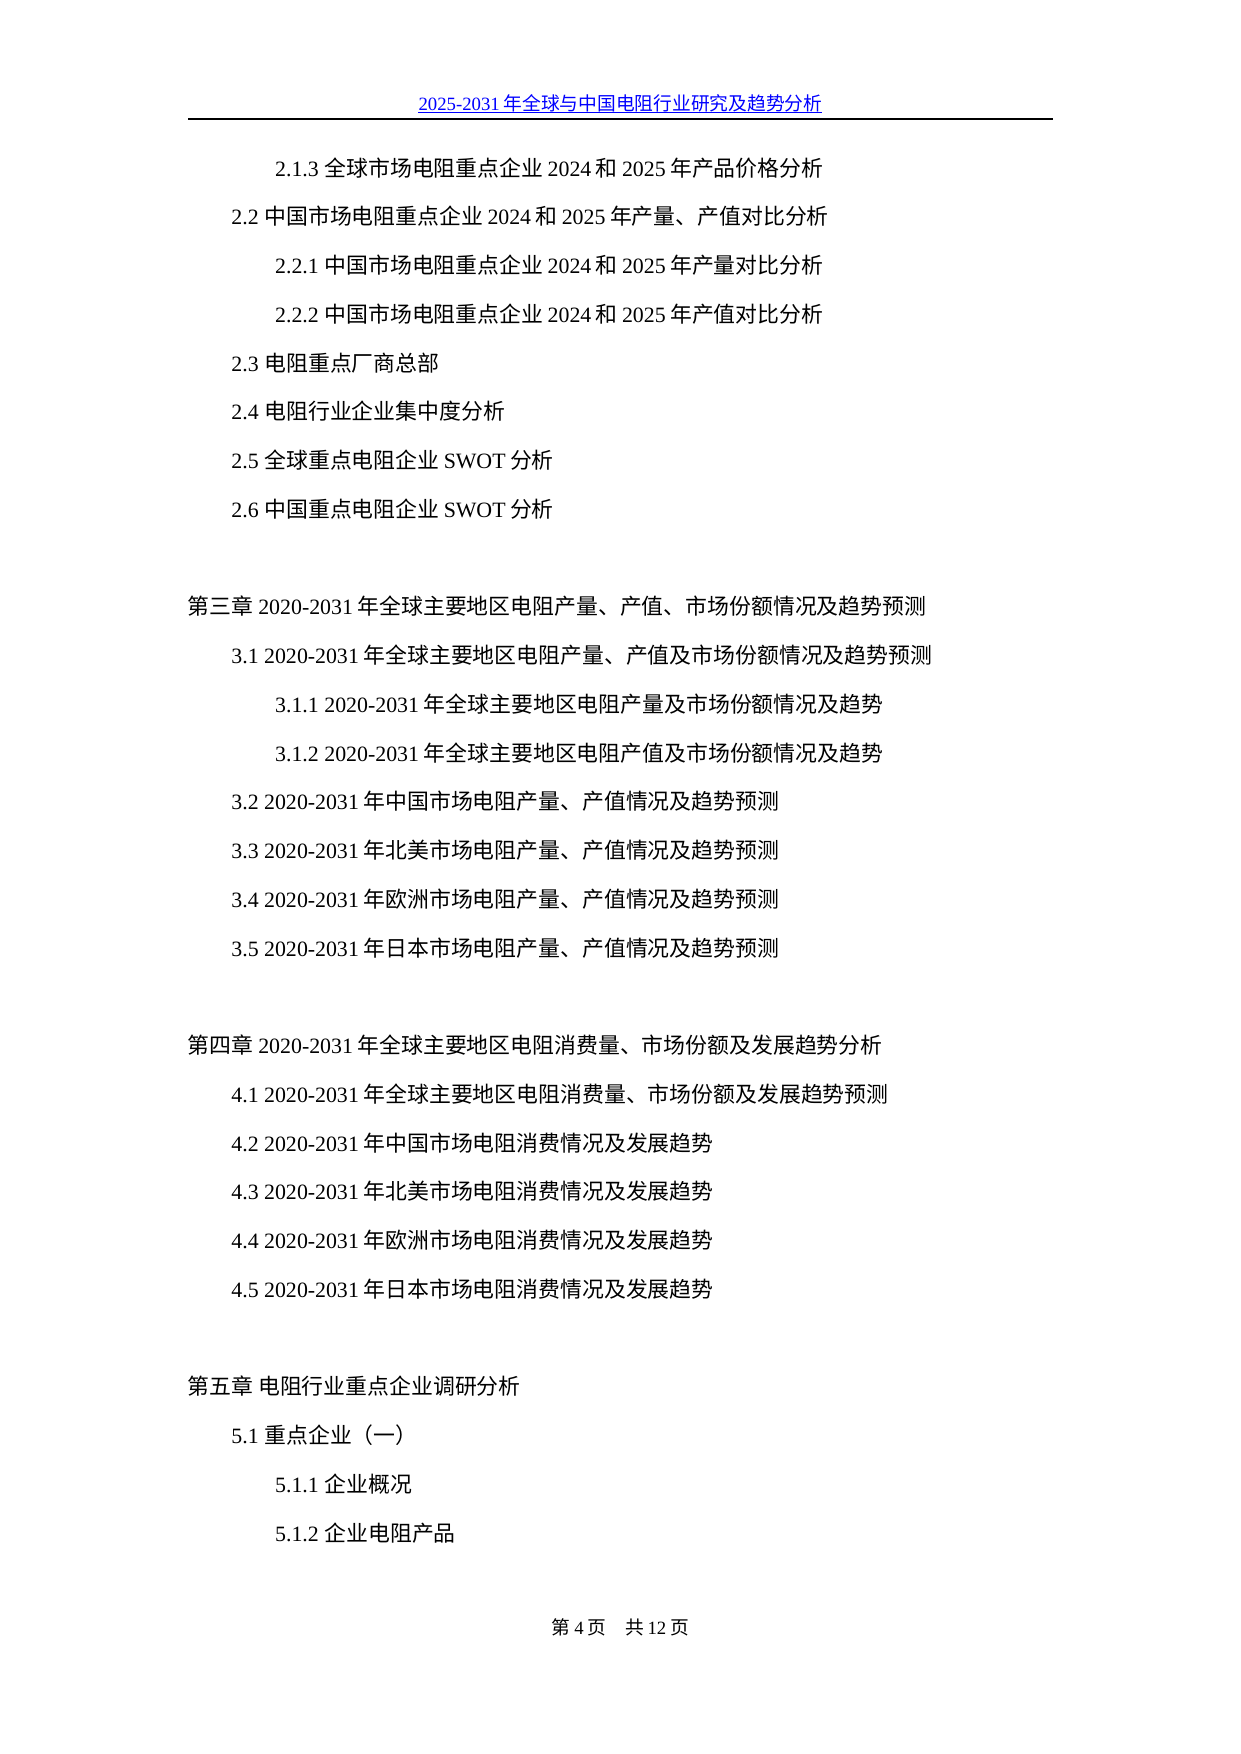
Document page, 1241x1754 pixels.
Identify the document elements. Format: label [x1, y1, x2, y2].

text [187, 150, 1053, 1548]
